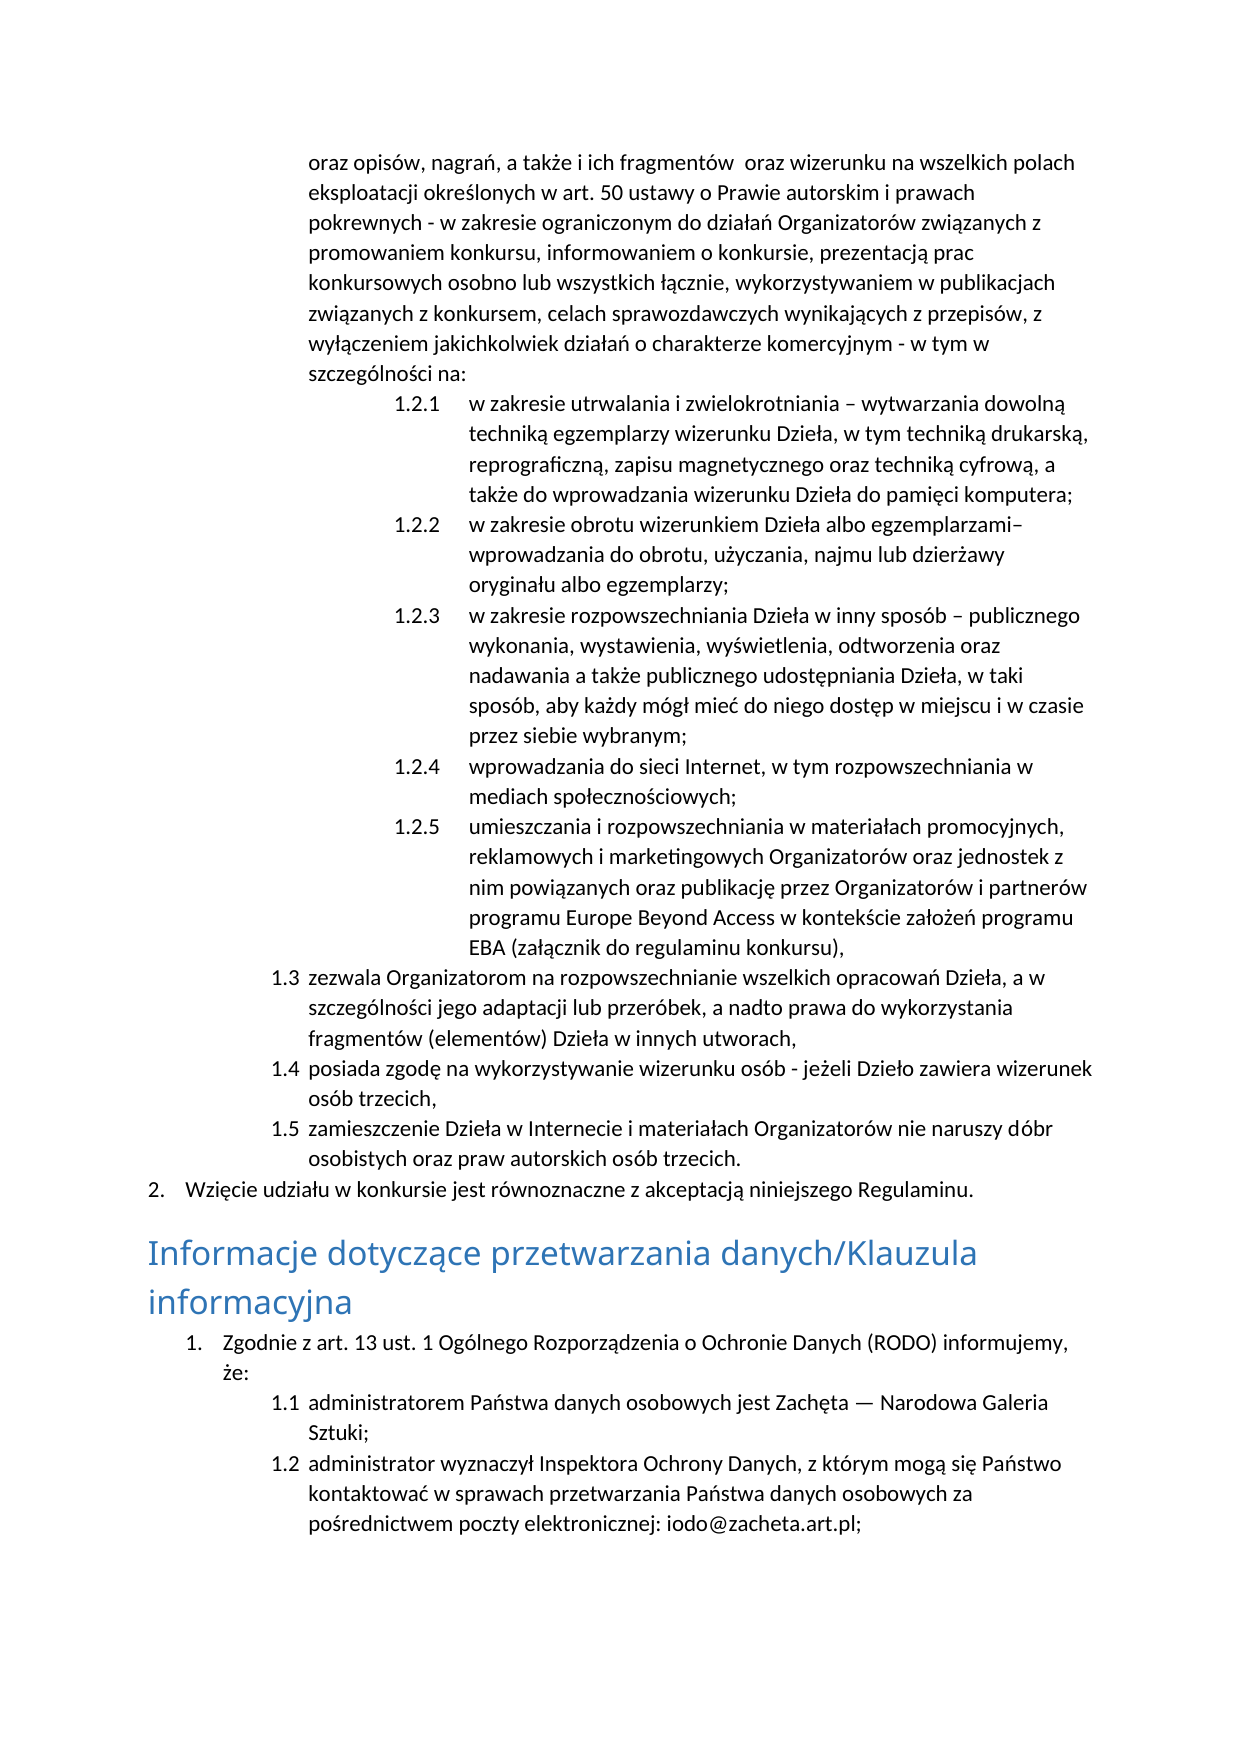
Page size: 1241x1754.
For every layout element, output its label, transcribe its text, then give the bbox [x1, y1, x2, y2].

list Wzięcie udziału w konkursie jest równoznaczne z akceptacją niniejszego Regulaminu. [148, 1175, 1093, 1203]
list administrator wyznaczył Inspektora Ochrony Danych, z którym mogą się Państwo kontaktować w sprawach przetwarzania Państwa danych osobowych za pośrednictwem poczty elektronicznej: iodo@zacheta.art.pl; [271, 1449, 1093, 1537]
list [271, 148, 1093, 387]
list w zakresie obrotu wizerunkiem Dzieła albo egzemplarzami– wprowadzania do obrotu, użyczania, najmu lub dzierżawy oryginału albo egzemplarzy; [393, 510, 1093, 598]
list zamieszczenie Dzieła w Internecie i materiałach Organizatorów nie naruszy dóbr osobistych oraz praw autorskich osób trzecich. [271, 1114, 1093, 1172]
list Zgodnie z art. 13 ust. 1 Ogólnego Rozporządzenia o Ochronie Danych (RODO) informujemy, że: [185, 1328, 1093, 1386]
list w zakresie utrwalania i zwielokrotniania – wytwarzania dowolną techniką egzemplarzy wizerunku Dzieła, w tym techniką drukarską, reprograficzną, zapisu magnetycznego oraz techniką cyfrową, a także do wprowadzania wizerunku Dzieła do pamięci komputera; [393, 389, 1093, 508]
list w zakresie rozpowszechniania Dzieła w inny sposób – publicznego wykonania, wystawienia, wyświetlenia, odtworzenia oraz nadawania a także publicznego udostępniania Dzieła, w taki sposób, aby każdy mógł mieć do niego dostęp w miejscu i w czasie przez siebie wybranym; [393, 601, 1093, 749]
list umieszczania i rozpowszechniania w materiałach promocyjnych, reklamowych i marketingowych Organizatorów oraz jednostek z nim powiązanych oraz publikację przez Organizatorów i partnerów programu Europe Beyond Access w kontekście założeń programu EBA (załącznik do regulaminu konkursu), [393, 812, 1093, 961]
list administratorem Państwa danych osobowych jest Zachęta — Narodowa Galeria Sztuki; [271, 1388, 1093, 1446]
list zezwala Organizatorom na rozpowszechnianie wszelkich opracowań Dzieła, a w szczególności jego adaptacji lub przeróbek, a nadto prawa do wykorzystania fragmentów (elementów) Dzieła w innych utworach, [271, 963, 1093, 1052]
list posiada zgodę na wykorzystywanie wizerunku osób - jeżeli Dzieło zawiera wizerunek osób trzecich, [271, 1054, 1093, 1112]
subtitle Informacje dotyczące przetwarzania danych/Klauzula informacyjna [148, 1230, 1093, 1324]
list wprowadzania do sieci Internet, w tym rozpowszechniania w mediach społecznościowych; [393, 752, 1093, 810]
